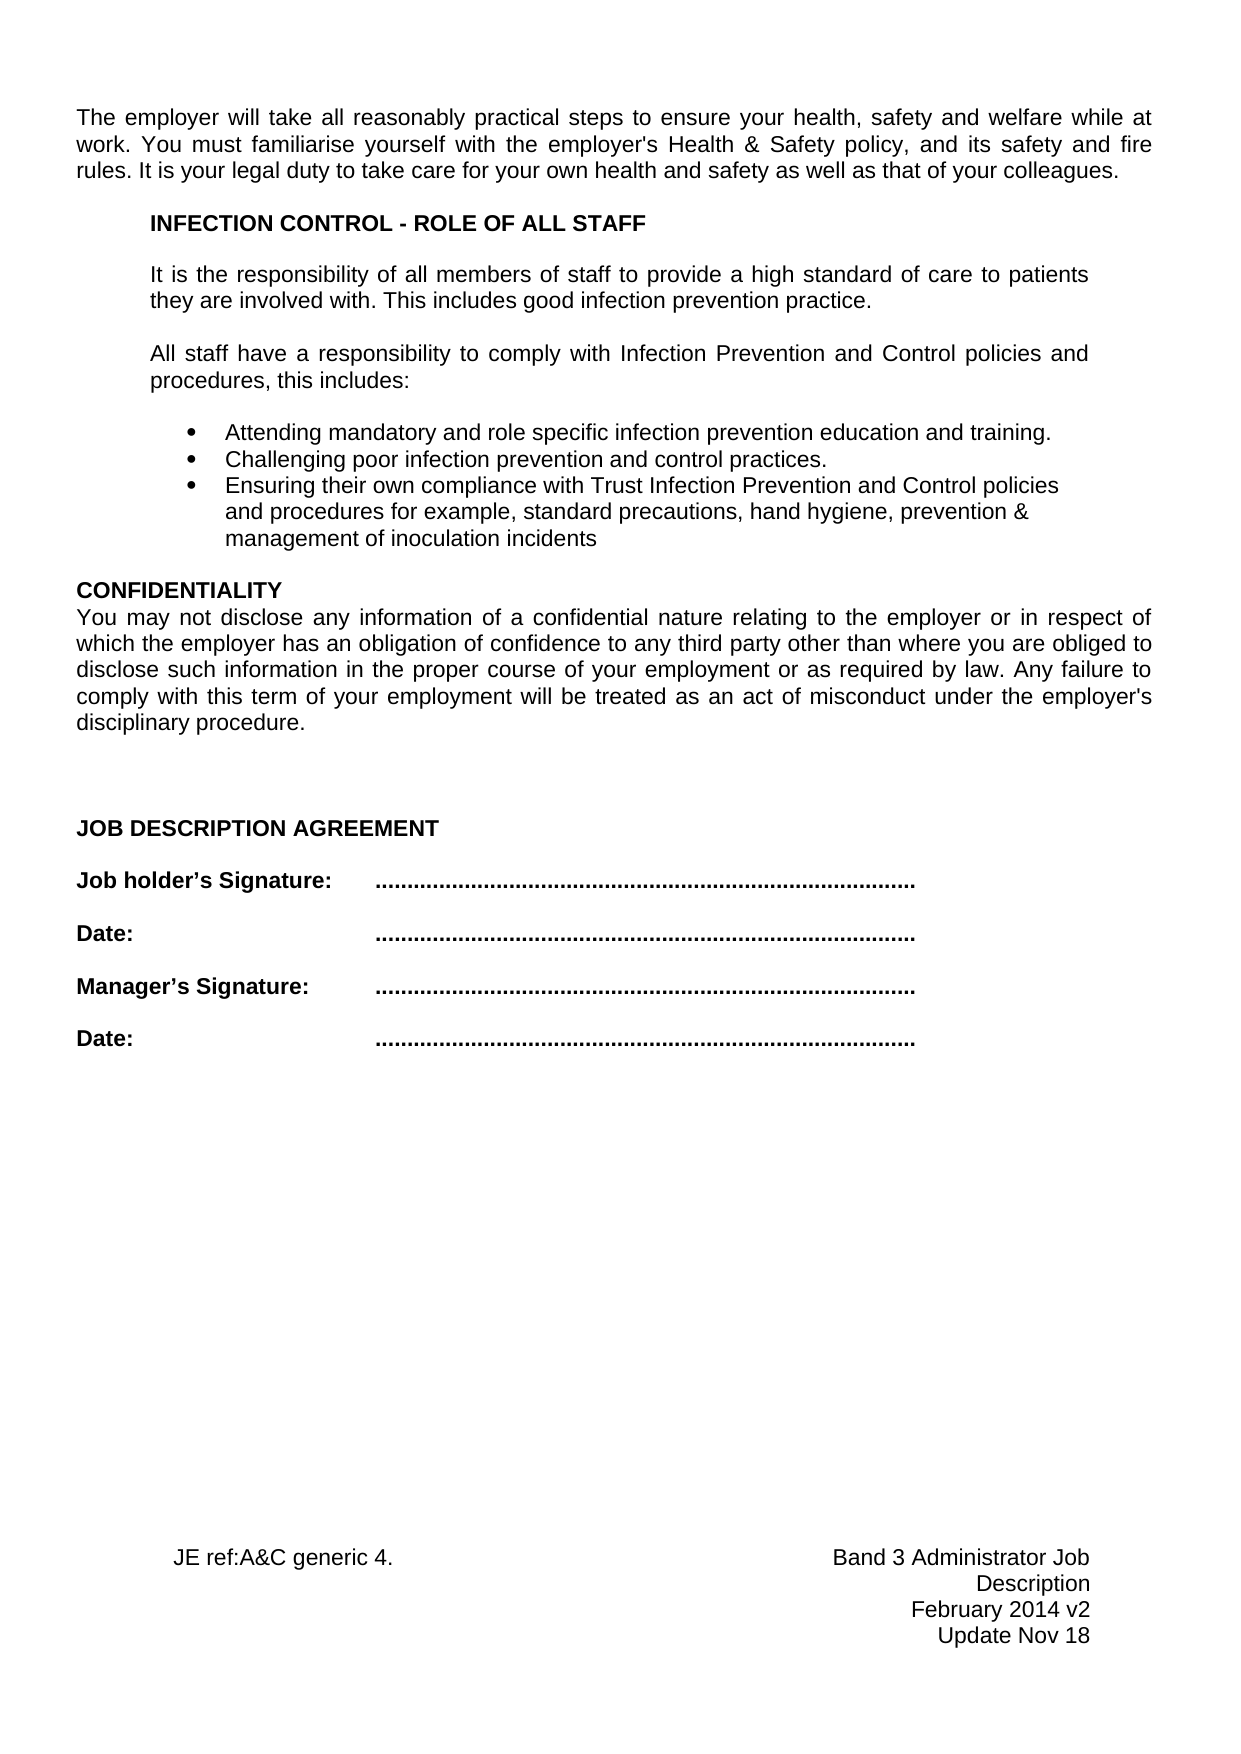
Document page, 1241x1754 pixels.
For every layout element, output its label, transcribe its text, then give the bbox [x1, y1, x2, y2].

text It is the responsibility of all members of staff to provide a high standard of care to patients they are involved with. This includes good infection prevention practice. [150, 261, 1090, 314]
list Challenging poor infection prevention and control practices. [187, 446, 1090, 472]
text Date: ..................................................................................... [76, 920, 1154, 946]
text JOB DESCRIPTION AGREEMENT [76, 814, 1154, 841]
text Date: ..................................................................................... [76, 1025, 1154, 1052]
text You may not disclose any information of a confidential nature relating to the employer or in respect of which the employer has an obligation of confidence to any third party other than where you are obliged to disclose such information in the proper course of your employment or as required by law. Any failure to comply with this term of your employment will be treated as an act of misconduct under the employer's disciplinary procedure. [76, 604, 1154, 736]
text Job holder’s Signature: ..................................................................................... [76, 867, 1154, 894]
list Attending mandatory and role specific infection prevention education and training. [187, 419, 1090, 446]
text Manager’s Signature: ..................................................................................... [76, 973, 1154, 999]
list Ensuring their own compliance with Trust Infection Prevention and Control policies and procedures for example, standard precautions, hand hygiene, prevention & management of inoculation incidents [187, 472, 1090, 551]
text CONFIDENTIALITY [76, 577, 1154, 604]
text All staff have a responsibility to comply with Infection Prevention and Control policies and procedures, this includes: [150, 314, 1090, 393]
text INFECTION CONTROL - ROLE OF ALL STAFF [150, 210, 1090, 236]
text The employer will take all reasonably practical steps to ensure your health, safety and welfare while at work. You must familiarise yourself with the employer's Health & Safety policy, and its safety and fire rules. It is your legal duty to take care for your own health and safety as well as that of your colleagues. [76, 104, 1154, 183]
